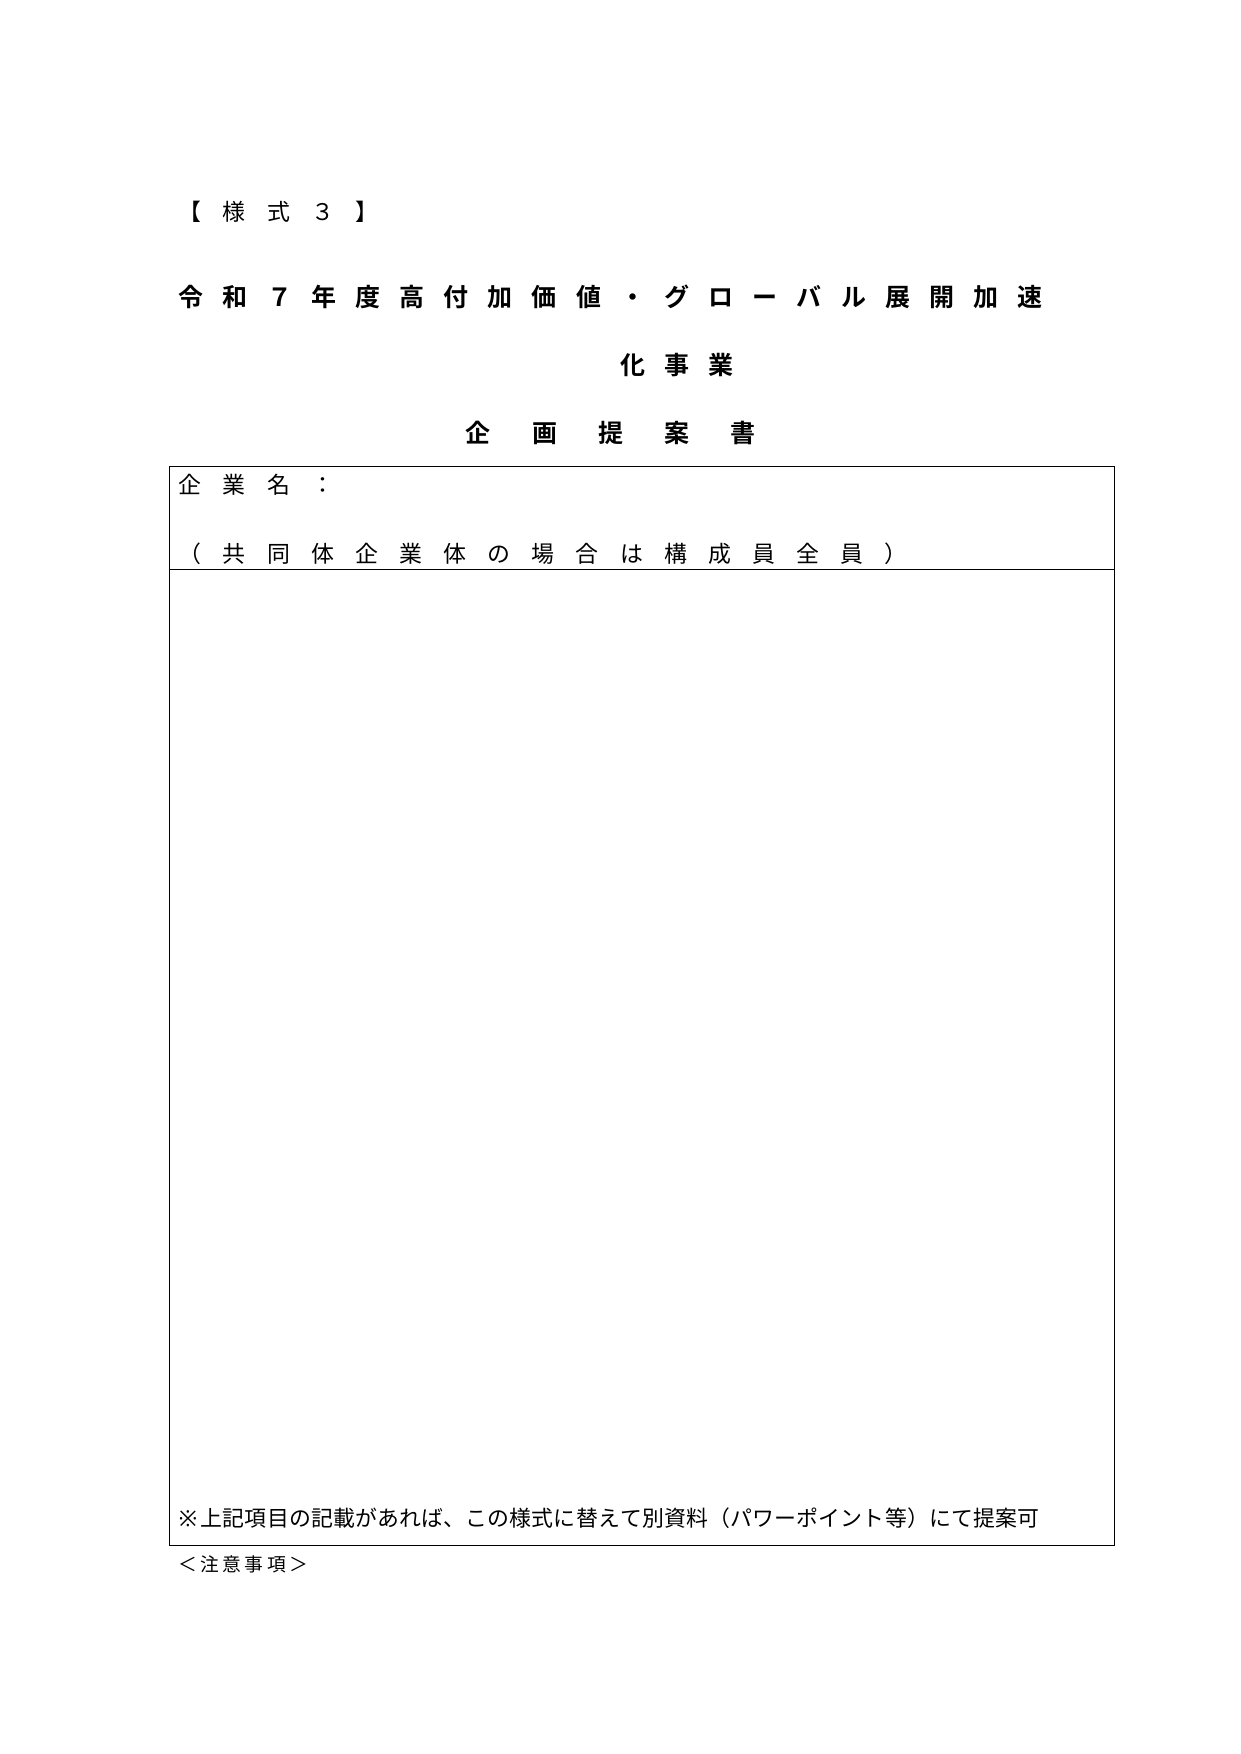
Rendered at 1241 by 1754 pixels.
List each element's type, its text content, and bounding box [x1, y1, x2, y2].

text ＜注意事項＞ [178, 1546, 1062, 1580]
text 令和７年度高付加価値・グローバル展開加速化事業 [158, 261, 1062, 398]
table_header 企業名： （共同体企業体の場合は構成員全員） [170, 467, 1114, 569]
text 【様式３】 [178, 193, 1062, 227]
table_cell ※上記項目の記載があれば、この様式に替えて別資料（パワーポイント等）にて提案可 [170, 570, 1114, 1545]
text 企 画 提 案 書 [158, 398, 1062, 466]
